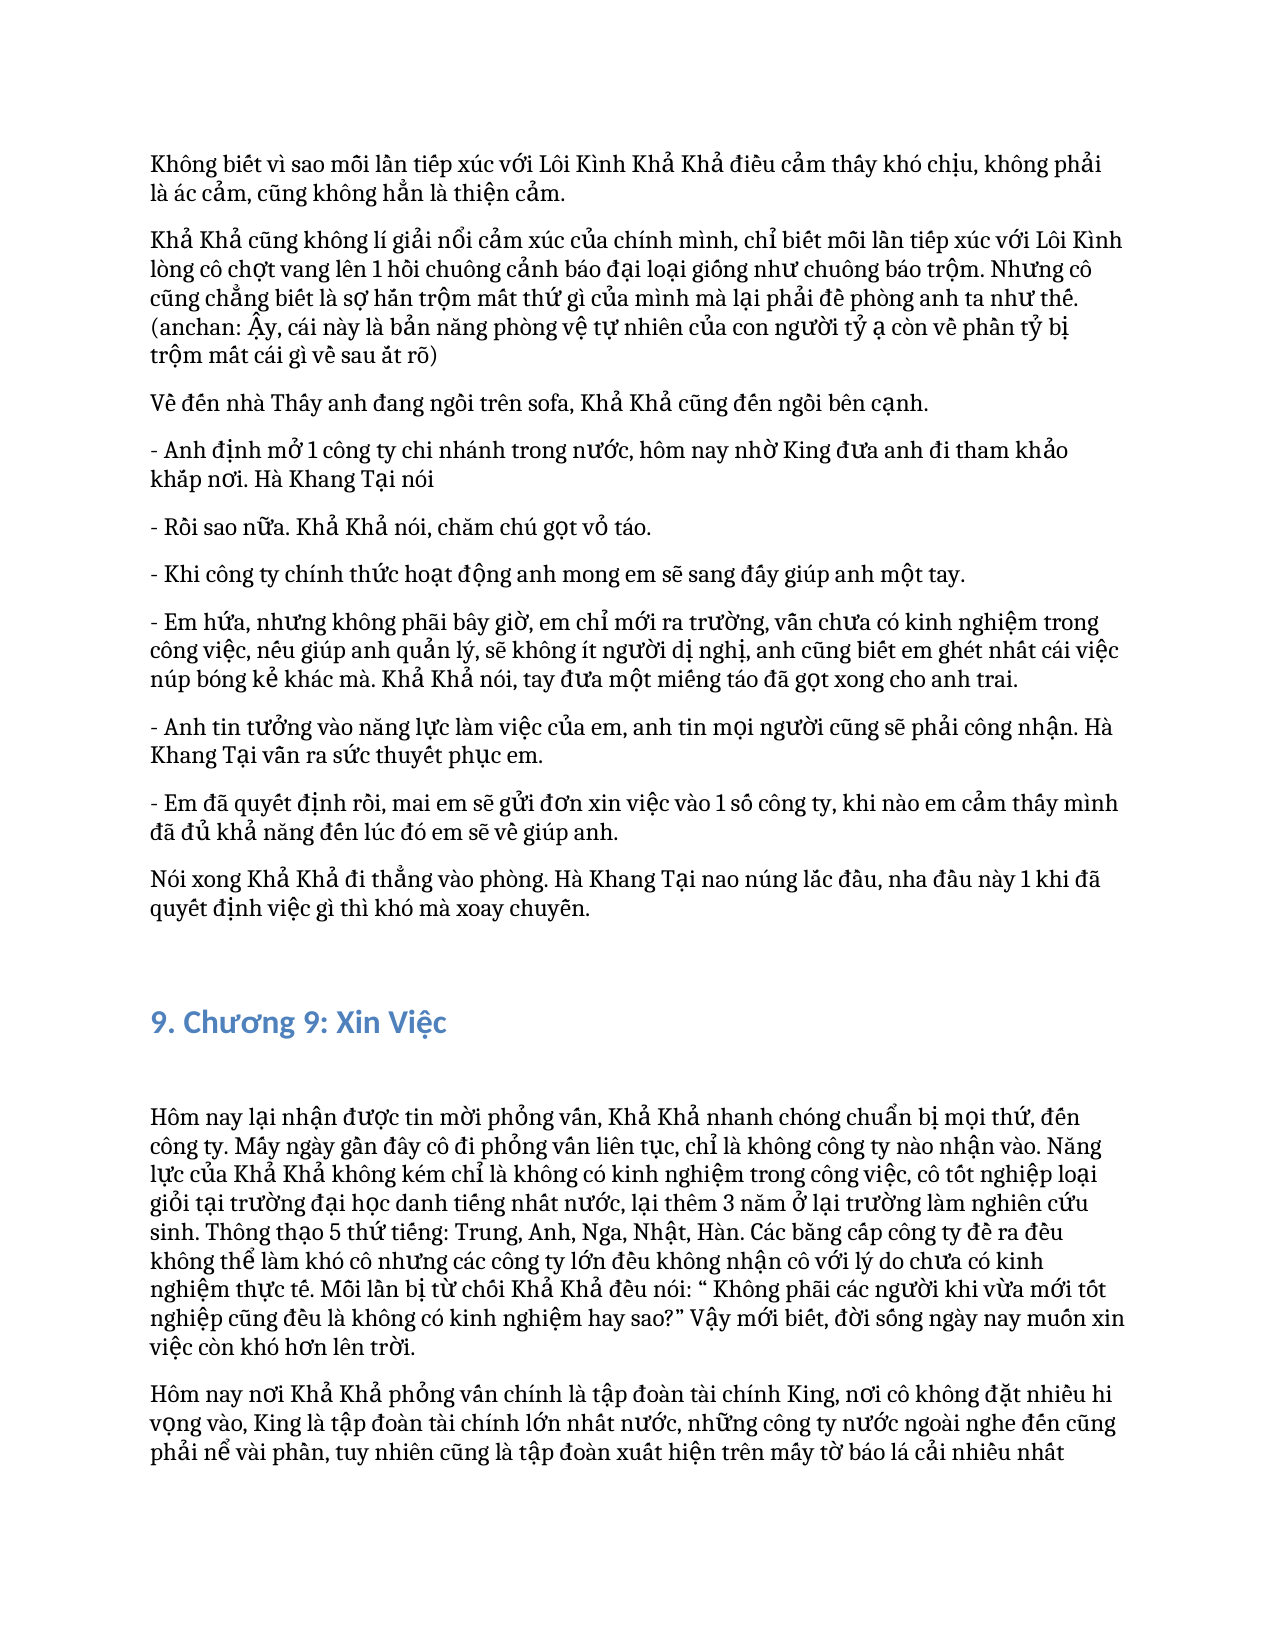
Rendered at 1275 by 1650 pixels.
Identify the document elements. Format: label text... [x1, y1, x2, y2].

text Hôm nay lại nhận được tin mời phỏng vấn, Khả Khả nhanh chóng chuẩn bị mọi thứ, đến công ty. Mấy ngày gần đây cô đi phỏng vấn liên tục, chỉ là không công ty nào nhận vào. Năng lực của Khả Khả không kém chỉ là không có kinh nghiệm trong công việc, cô tốt nghiệp loại giỏi tại trường đại học danh tiếng nhất nước, lại thêm 3 năm ở lại trường làm nghiên cứu sinh. Thông thạo 5 thứ tiếng: Trung, Anh, Nga, Nhật, Hàn. Các bằng cấp công ty đề ra đều không thể làm khó cô nhưng các công ty lớn đều không nhận cô với lý do chưa có kinh nghiệm thực tế. Mỗi lần bị từ chối Khả Khả đều nói: “ Không phãi các người khi vừa mới tốt nghiệp cũng đều là không có kinh nghiệm hay sao?” Vậy mới biết, đời sống ngày nay muốn xin việc còn khó hơn lên trời. [150, 1045, 1125, 1362]
text - Anh tin tưởng vào năng lực làm việc của em, anh tin mọi người cũng sẽ phải công nhận. Hà Khang Tại vẫn ra sức thuyết phục em. [150, 712, 1125, 770]
text - Em hứa, nhưng không phãi bây giờ, em chỉ mới ra trường, vẫn chưa có kinh nghiệm trong công việc, nếu giúp anh quản lý, sẽ không ít người dị nghị, anh cũng biết em ghét nhất cái việc núp bóng kẻ khác mà. Khả Khả nói, tay đưa một miếng táo đã gọt xong cho anh trai. [150, 607, 1125, 694]
text Khả Khả cũng không lí giải nổi cảm xúc của chính mình, chỉ biết mỗi lần tiếp xúc với Lôi Kình lòng cô chợt vang lên 1 hồi chuông cảnh báo đại loại giống như chuông báo trộm. Nhưng cô cũng chẳng biết là sợ hắn trộm mất thứ gì của mình mà lại phải đề phòng anh ta như thế. (anchan: Ậy, cái này là bản năng phòng vệ tự nhiên của con người tỷ ạ còn về phần tỷ bị trộm mất cái gì về sau ắt rõ) [150, 226, 1125, 370]
text Nói xong Khả Khả đi thẳng vào phòng. Hà Khang Tại nao núng lắc đầu, nha đầu này 1 khi đã quyết định việc gì thì khó mà xoay chuyễn. [150, 865, 1125, 980]
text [150, 1380, 1125, 1467]
text - Em đã quyết định rồi, mai em sẽ gửi đơn xin việc vào 1 số công ty, khi nào em cảm thấy mình đã đủ khả năng đến lúc đó em sẽ về giúp anh. [150, 789, 1125, 846]
text Không biết vì sao mỗi lần tiếp xúc với Lôi Kình Khả Khả điều cảm thấy khó chịu, không phải là ác cảm, cũng không hẳn là thiện cảm. [150, 150, 1125, 207]
text - Khi công ty chính thức hoạt động anh mong em sẽ sang đấy giúp anh một tay. [150, 560, 1125, 589]
subtitle 9. Chương 9: Xin Việc [150, 1001, 1125, 1042]
text Về đến nhà Thấy anh đang ngồi trên sofa, Khả Khả cũng đến ngồi bên cạnh. [150, 389, 1125, 417]
text - Rồi sao nữa. Khả Khả nói, chăm chú gọt vỏ táo. [150, 512, 1125, 541]
text - Anh định mở 1 công ty chi nhánh trong nước, hôm nay nhờ King đưa anh đi tham khảo khắp nơi. Hà Khang Tại nói [150, 436, 1125, 494]
